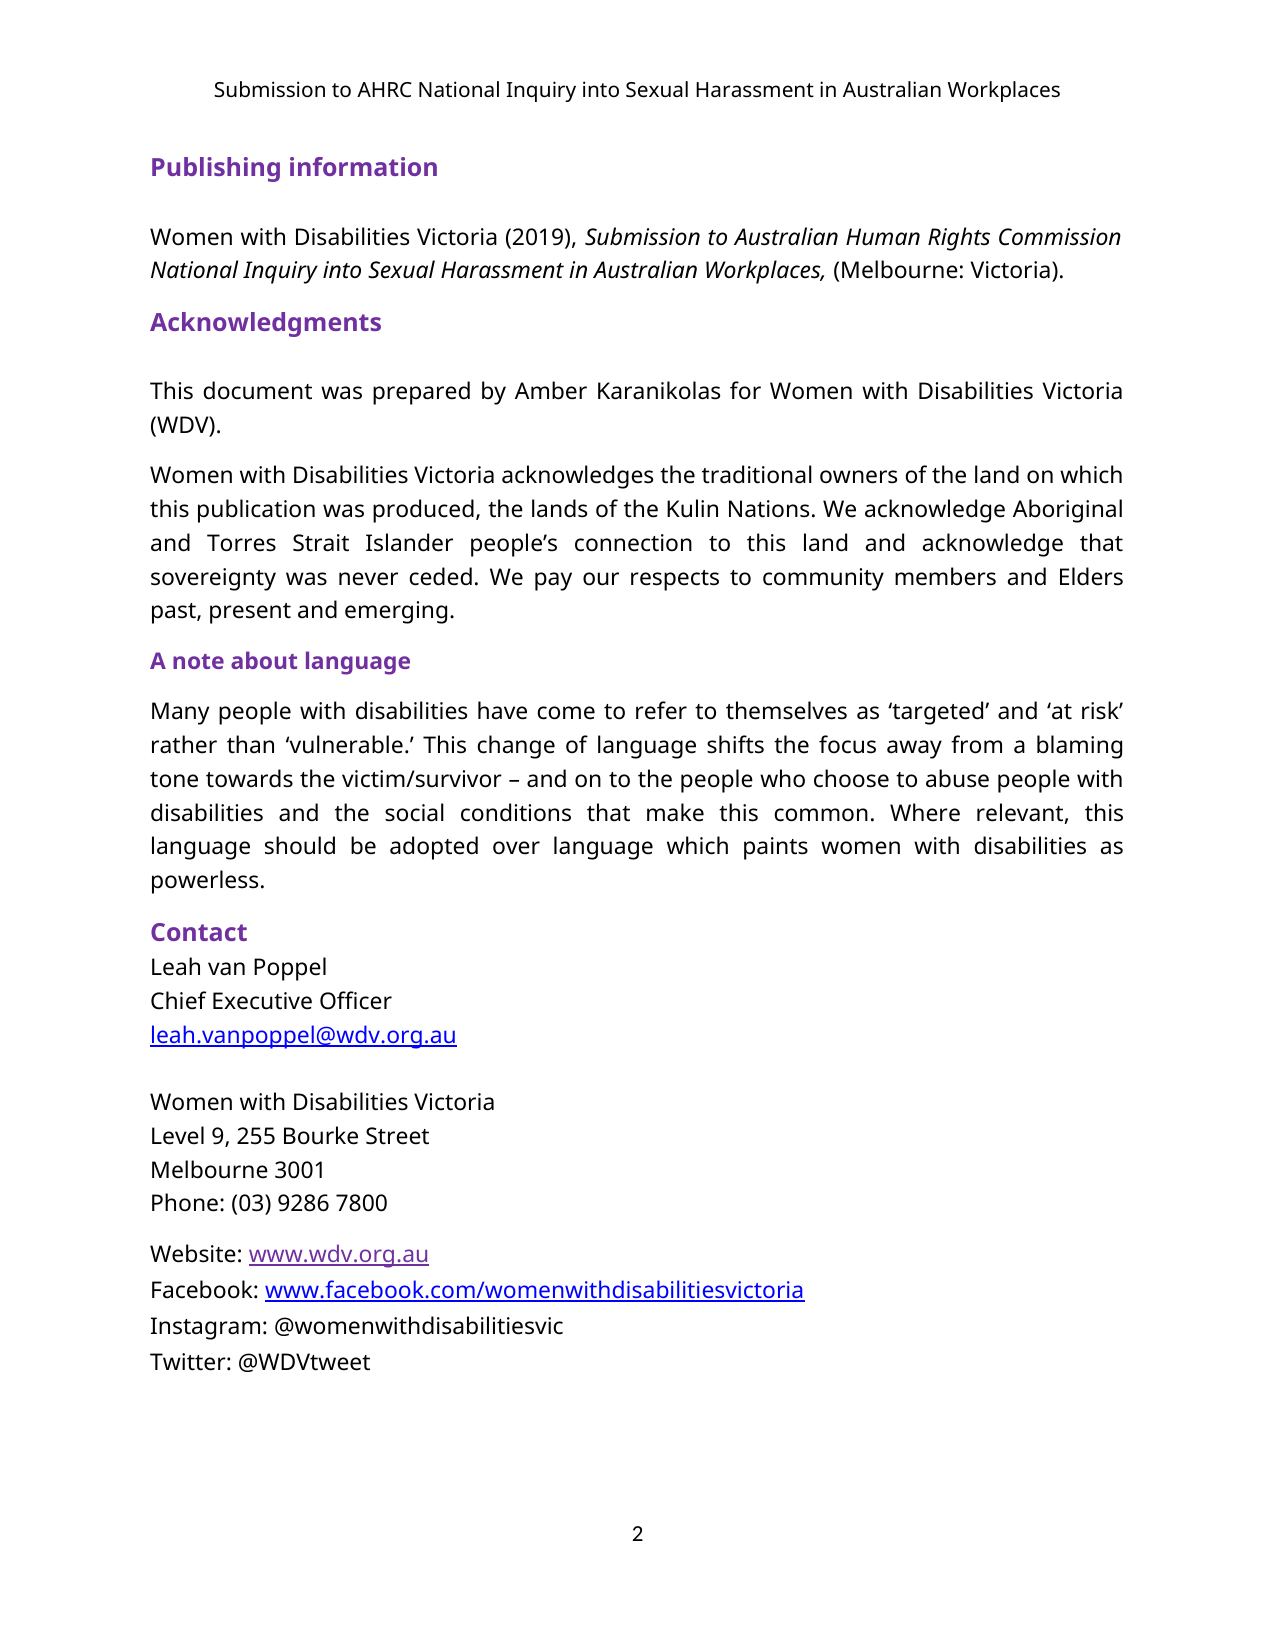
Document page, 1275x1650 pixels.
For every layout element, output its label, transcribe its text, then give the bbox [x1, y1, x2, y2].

text Website: www.wdv.org.au Facebook: www.facebook.com/womenwithdisabilitiesvictoria Instagram: @womenwithdisabilitiesvic Twitter: @WDVtweet [150, 1238, 1125, 1377]
text Women with Disabilities Victoria (2019), Submission to Australian Human Rights Commission National Inquiry into Sexual Harassment in Australian Workplaces, (Melbourne: Victoria). [150, 187, 1125, 286]
text A note about language [150, 645, 1125, 676]
text Leah van Poppel Chief Executive Officer leah.vanpoppel@wdv.org.au Women with Disabilities Victoria Level 9, 255 Bourke Street Melbourne 3001 Phone: (03) 9286 7800 [150, 951, 1125, 1219]
subtitle Acknowledgments [150, 305, 1125, 339]
subtitle Publishing information [150, 150, 1125, 184]
text Women with Disabilities Victoria acknowledges the traditional owners of the land on which this publication was produced, the lands of the Kulin Nations. We acknowledge Aboriginal and Torres Strait Islander people’s connection to this land and acknowledge that sovereignty was never ceded. We pay our respects to community members and Elders past, present and emerging. [150, 459, 1125, 626]
text This document was prepared by Amber Karanikolas for Women with Disabilities Victoria (WDV). [150, 341, 1125, 440]
text Many people with disabilities have come to refer to themselves as ‘targeted’ and ‘at risk’ rather than ‘vulnerable.’ This change of language shifts the focus away from a blaming tone towards the victim/survivor – and on to the people who choose to abuse people with disabilities and the social conditions that make this common. Where relevant, this language should be adopted over language which paints women with disabilities as powerless. [150, 695, 1125, 895]
subtitle Contact [150, 914, 1125, 948]
